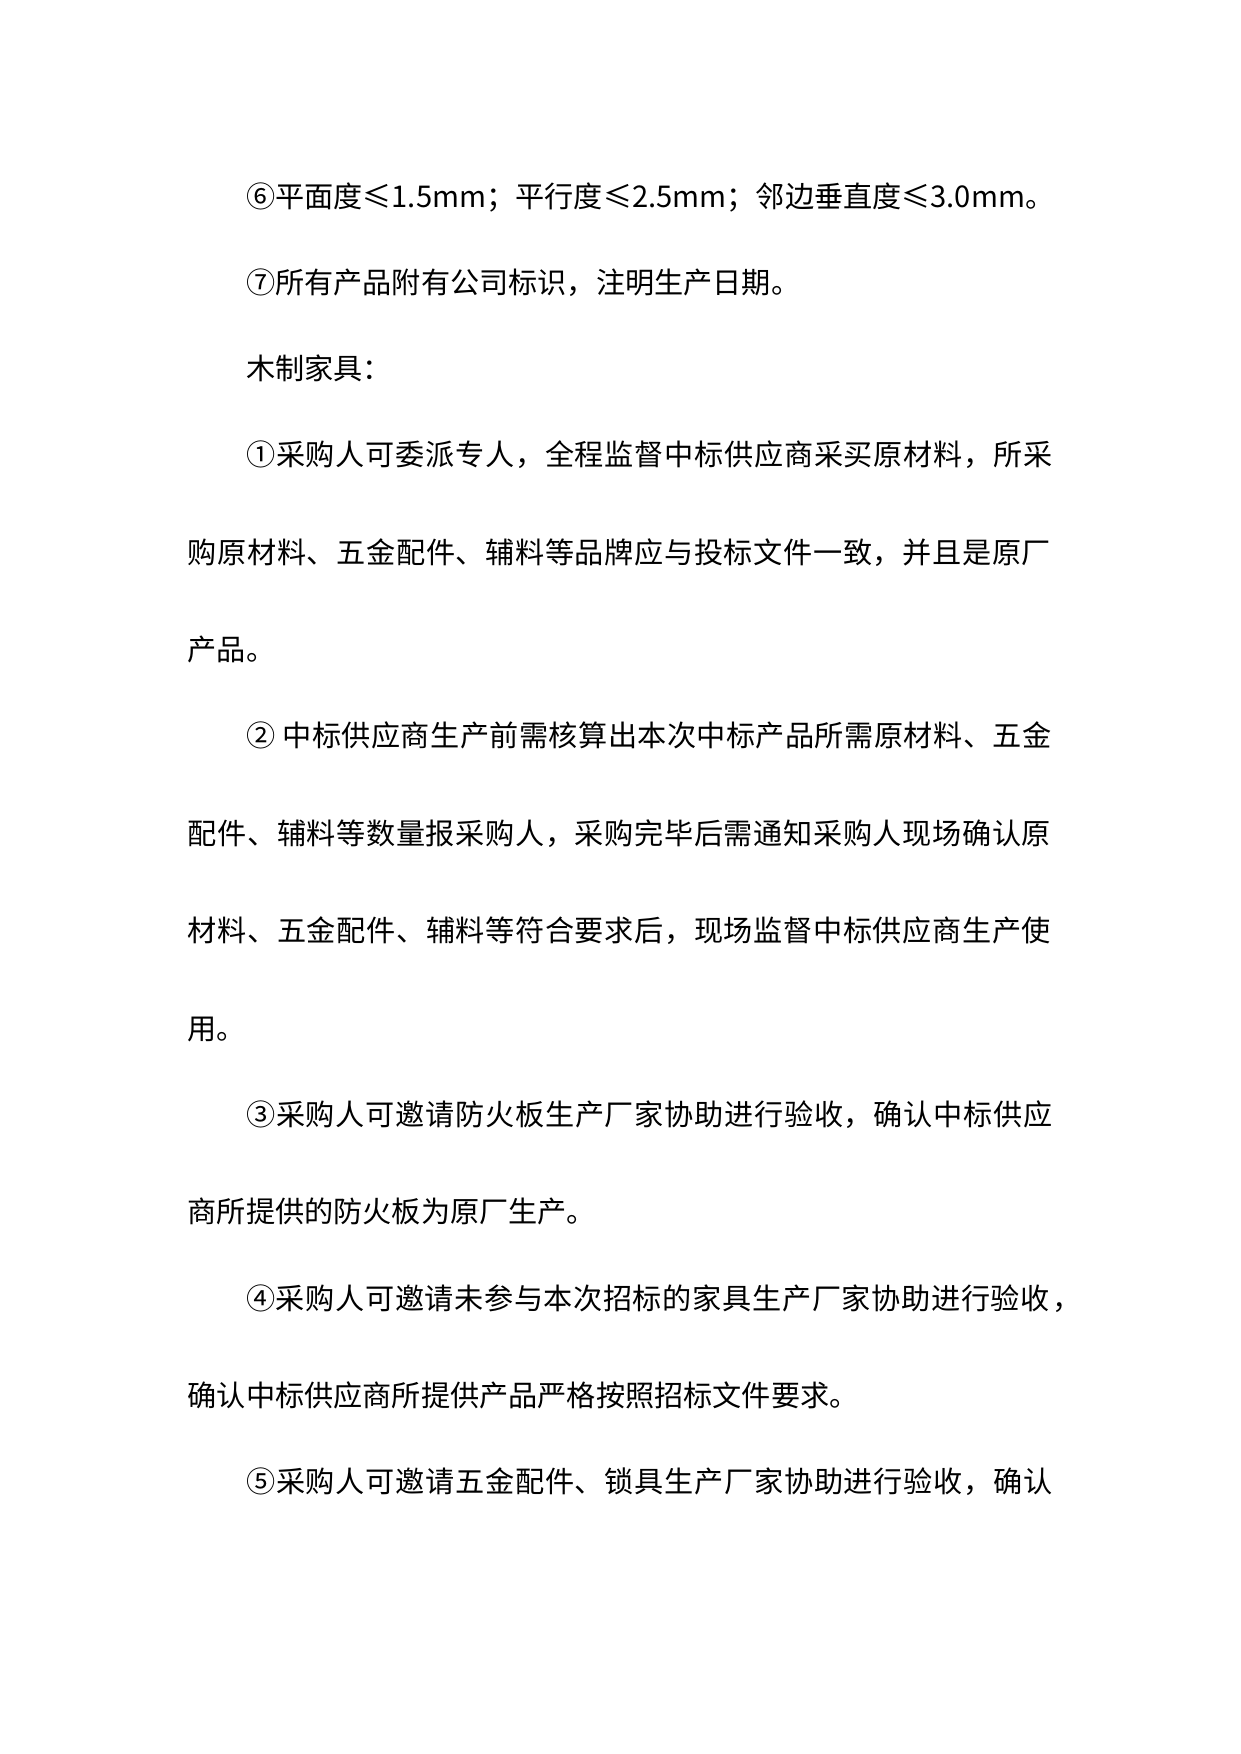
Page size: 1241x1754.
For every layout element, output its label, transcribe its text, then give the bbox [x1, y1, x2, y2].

text ①采购人可委派专人，全程监督中标供应商采买原材料，所采购原材料、五金配件、辅料等品牌应与投标文件一致，并且是原厂产品。 [187, 420, 1053, 680]
text ③采购人可邀请防火板生产厂家协助进行验收，确认中标供应商所提供的防火板为原厂生产。 [187, 1080, 1053, 1243]
text 木制家具： [187, 334, 1053, 399]
text ④采购人可邀请未参与本次招标的家具生产厂家协助进行验收，确认中标供应商所提供产品严格按照招标文件要求。 [187, 1264, 1053, 1426]
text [187, 1447, 1053, 1512]
text ② 中标供应商生产前需核算出本次中标产品所需原材料、五金配件、辅料等数量报采购人，采购完毕后需通知采购人现场确认原材料、五金配件、辅料等符合要求后，现场监督中标供应商生产使用。 [187, 702, 1053, 1059]
text ⑥平面度≤1.5mm；平行度≤2.5mm；邻边垂直度≤3.0mm。 [187, 162, 1053, 227]
text ⑦所有产品附有公司标识，注明生产日期。 [187, 248, 1053, 313]
